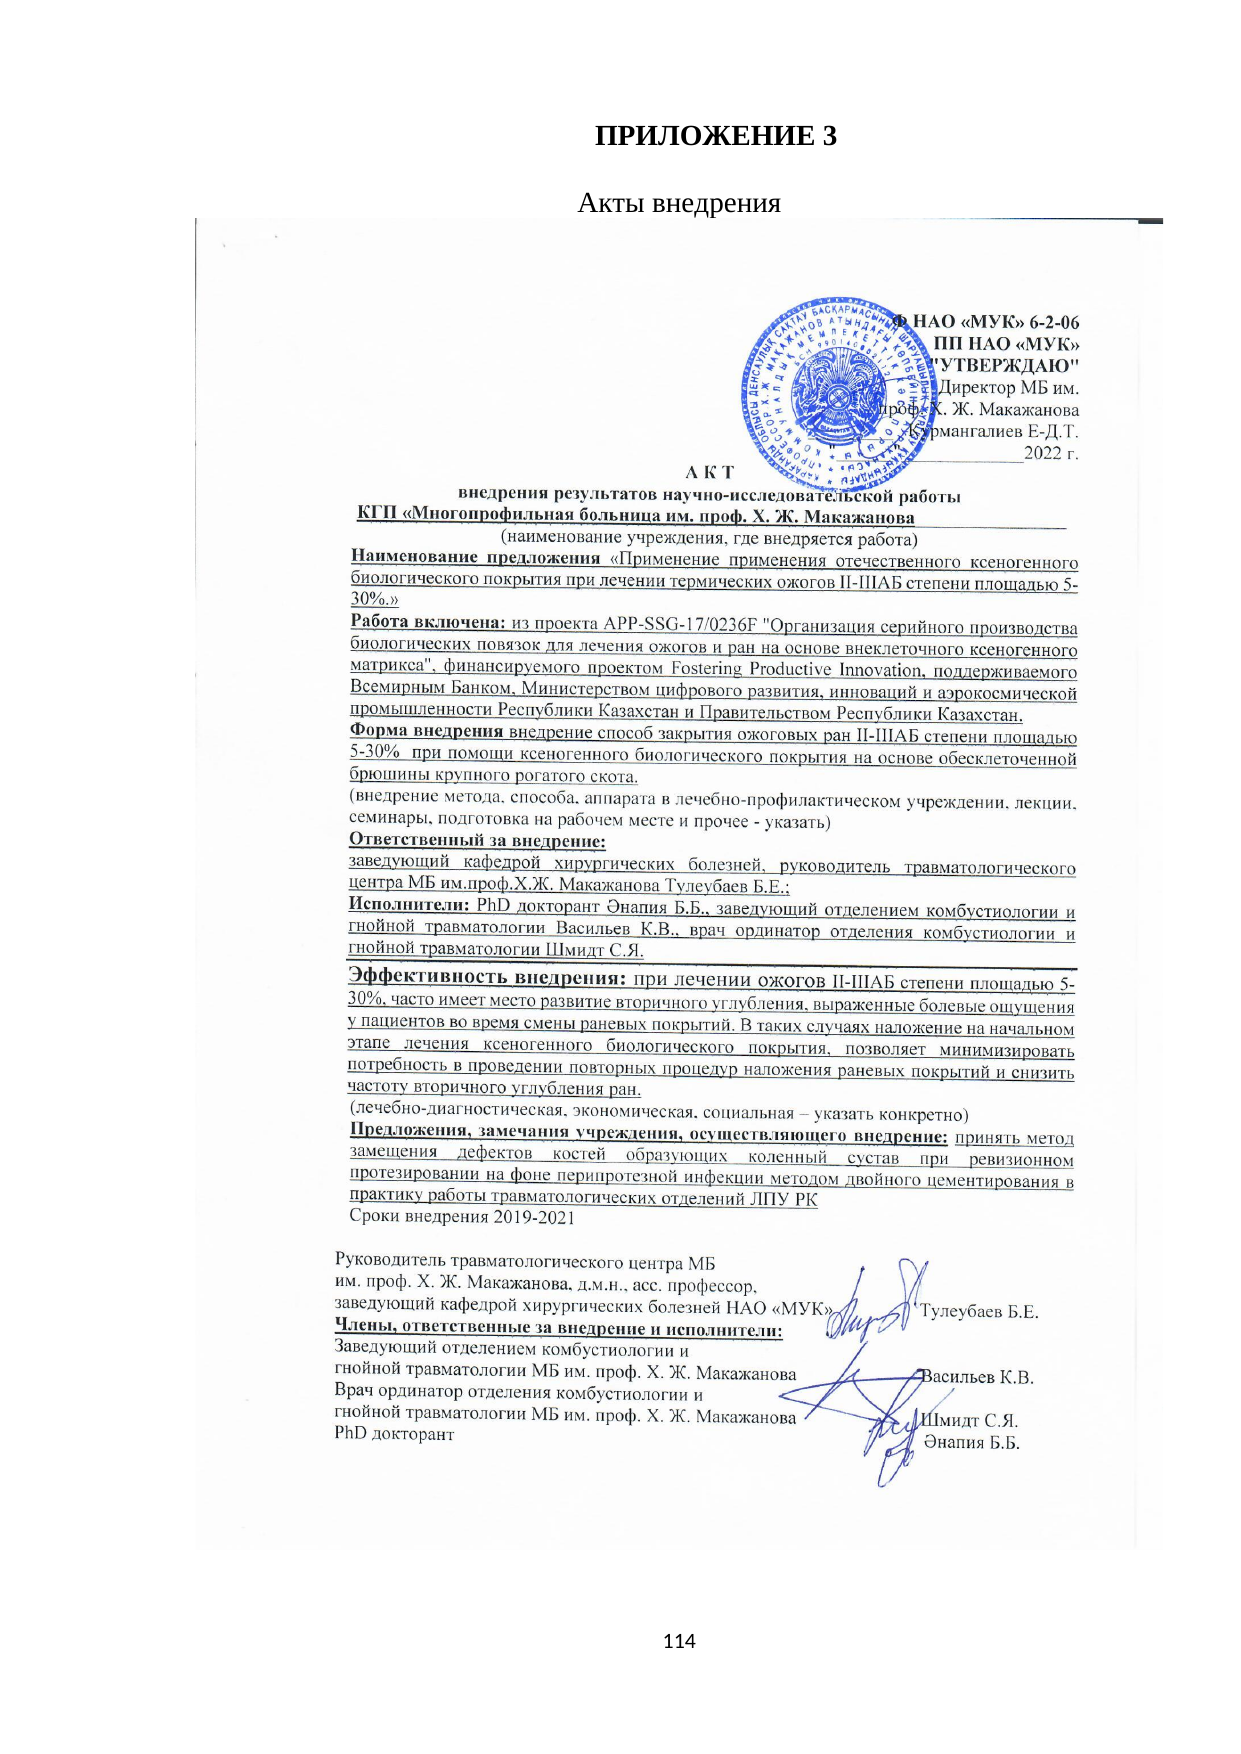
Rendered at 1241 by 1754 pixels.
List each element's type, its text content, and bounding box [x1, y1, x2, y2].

text ПРИЛОЖЕНИЕ 3 [177, 118, 1181, 152]
picture [195, 218, 1164, 1550]
text Акты внедрения [177, 185, 1181, 219]
